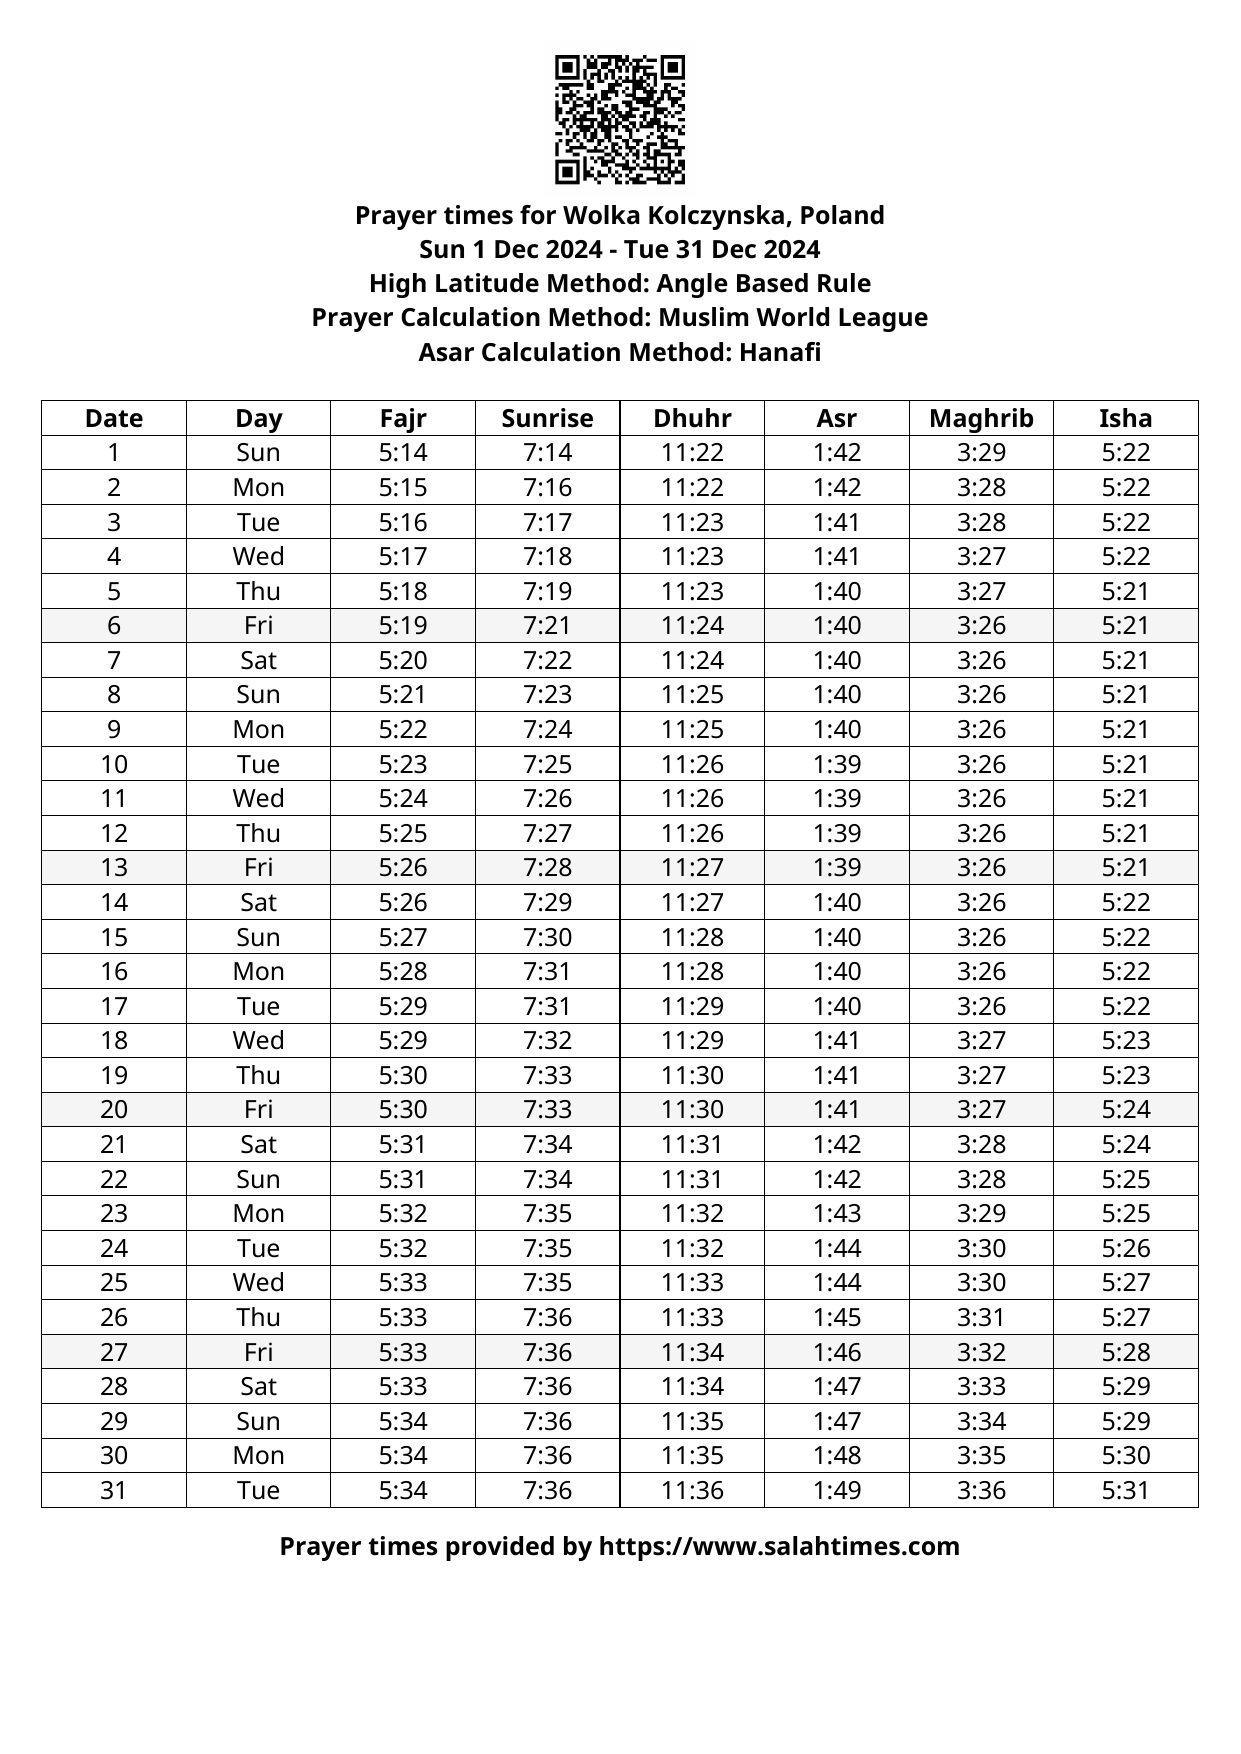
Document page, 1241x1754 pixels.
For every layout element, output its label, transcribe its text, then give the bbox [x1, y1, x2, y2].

table_cell 3:26 [910, 851, 1053, 884]
table_cell 7:32 [476, 1024, 619, 1057]
table_cell 5:29 [331, 989, 475, 1022]
table_cell Fri [187, 1093, 330, 1126]
table_cell 1:43 [765, 1196, 909, 1230]
table_cell 1:42 [765, 470, 909, 504]
table_cell 5:27 [1054, 1266, 1198, 1299]
table_cell 5:18 [331, 574, 475, 607]
table_cell Fri [187, 609, 330, 642]
table_cell 11:28 [621, 920, 764, 953]
table_cell 1:39 [765, 747, 909, 780]
table_cell 5:24 [1054, 1127, 1198, 1161]
table_cell 3:26 [910, 712, 1053, 746]
table_cell 5:21 [1054, 609, 1198, 642]
table_cell 5:21 [1054, 574, 1198, 607]
table_cell 1:40 [765, 920, 909, 953]
table_cell 11:29 [621, 1024, 764, 1057]
table_cell 11:35 [621, 1439, 764, 1472]
table_cell 7:21 [476, 609, 619, 642]
table_cell 3:29 [910, 436, 1053, 469]
table_cell 5:16 [331, 505, 475, 538]
table_cell 25 [42, 1266, 186, 1299]
table_cell 5:27 [1054, 1300, 1198, 1334]
table_cell Wed [187, 539, 330, 573]
table_cell 5:22 [1054, 885, 1198, 919]
table_cell 3:26 [910, 885, 1053, 919]
table_cell Thu [187, 574, 330, 607]
table_cell 22 [42, 1162, 186, 1195]
table_cell 5:26 [331, 885, 475, 919]
table_cell 1:41 [765, 1093, 909, 1126]
table_cell 24 [42, 1231, 186, 1264]
table_cell 1:42 [765, 1127, 909, 1161]
table_cell 5:21 [1054, 643, 1198, 677]
table_cell 1:39 [765, 816, 909, 849]
table_cell 7:23 [476, 678, 619, 711]
table_cell 5:21 [331, 678, 475, 711]
table_cell 5:22 [331, 712, 475, 746]
table_cell 3:30 [910, 1231, 1053, 1264]
table_cell 1:47 [765, 1369, 909, 1403]
table_cell 1:39 [765, 781, 909, 815]
table_cell 5:27 [331, 920, 475, 953]
table_cell 5:21 [1054, 678, 1198, 711]
table_cell 7:36 [476, 1300, 619, 1334]
table_cell 5:33 [331, 1369, 475, 1403]
table_cell 7:29 [476, 885, 619, 919]
table_cell Thu [187, 1300, 330, 1334]
table_cell 1 [42, 436, 186, 469]
table_cell 1:45 [765, 1300, 909, 1334]
table_cell 7:31 [476, 989, 619, 1022]
table_header Isha [1054, 401, 1198, 434]
text High Latitude Method: Angle Based Rule [42, 266, 1198, 300]
table_cell 5:22 [1054, 539, 1198, 573]
table_cell 29 [42, 1404, 186, 1437]
table_cell 1:41 [765, 1058, 909, 1092]
table_cell 5:25 [331, 816, 475, 849]
table_cell Thu [187, 1058, 330, 1092]
table_cell 5:26 [331, 851, 475, 884]
table_cell Sat [187, 885, 330, 919]
table_cell 11:23 [621, 539, 764, 573]
table_cell 20 [42, 1093, 186, 1126]
table_cell 7 [42, 643, 186, 677]
table_cell 1:46 [765, 1335, 909, 1368]
table_cell 5:21 [1054, 781, 1198, 815]
table_cell Wed [187, 1266, 330, 1299]
table_cell Sat [187, 1369, 330, 1403]
table_cell 5:29 [1054, 1404, 1198, 1437]
table_cell 7:33 [476, 1058, 619, 1092]
table_cell 11:24 [621, 609, 764, 642]
table_cell 11:28 [621, 954, 764, 988]
table_cell Mon [187, 470, 330, 504]
table_cell 7:19 [476, 574, 619, 607]
table_cell 7:31 [476, 954, 619, 988]
table_cell 5:21 [1054, 851, 1198, 884]
table_cell 28 [42, 1369, 186, 1403]
table_header Sunrise [476, 401, 619, 434]
table_cell 5:28 [331, 954, 475, 988]
table_cell 5:23 [1054, 1058, 1198, 1092]
table_cell 11:34 [621, 1369, 764, 1403]
table_cell 17 [42, 989, 186, 1022]
table_cell 1:40 [765, 678, 909, 711]
table_cell 7:33 [476, 1093, 619, 1126]
table_cell 13 [42, 851, 186, 884]
table_cell 7:17 [476, 505, 619, 538]
table_cell 14 [42, 885, 186, 919]
table_cell Tue [187, 1473, 330, 1507]
table_cell 5:25 [1054, 1196, 1198, 1230]
table_cell 7:16 [476, 470, 619, 504]
table_cell 1:44 [765, 1231, 909, 1264]
table_cell 3:26 [910, 920, 1053, 953]
table_cell 8 [42, 678, 186, 711]
table_cell 5:30 [331, 1058, 475, 1092]
table_cell 5:21 [1054, 816, 1198, 849]
table_cell 1:41 [765, 505, 909, 538]
table_cell 3:33 [910, 1369, 1053, 1403]
table_cell 5:30 [331, 1093, 475, 1126]
table_cell 5:20 [331, 643, 475, 677]
table_cell 5:34 [331, 1439, 475, 1472]
table_cell 11:26 [621, 781, 764, 815]
table_cell 11:32 [621, 1231, 764, 1264]
table_cell 11:22 [621, 436, 764, 469]
table_cell 11:23 [621, 505, 764, 538]
table_cell 5:21 [1054, 747, 1198, 780]
table_cell 1:40 [765, 643, 909, 677]
table_cell 7:34 [476, 1127, 619, 1161]
table_cell 11:31 [621, 1162, 764, 1195]
table_cell 5:24 [331, 781, 475, 815]
table_cell 3:26 [910, 643, 1053, 677]
table_cell 5:29 [331, 1024, 475, 1057]
table_cell 3:28 [910, 505, 1053, 538]
table_cell 1:40 [765, 574, 909, 607]
table_cell 3:26 [910, 954, 1053, 988]
table_cell 11:35 [621, 1404, 764, 1437]
table_cell 11:32 [621, 1196, 764, 1230]
text Prayer times for Wolka Kolczynska, Poland [42, 198, 1198, 232]
table_cell Mon [187, 1439, 330, 1472]
table_cell 3:27 [910, 1024, 1053, 1057]
table_cell 11:31 [621, 1127, 764, 1161]
table_cell Tue [187, 989, 330, 1022]
table_cell 11:24 [621, 643, 764, 677]
table_cell 5:31 [1054, 1473, 1198, 1507]
table_cell 7:36 [476, 1473, 619, 1507]
table_cell 7:26 [476, 781, 619, 815]
table_cell 11:26 [621, 747, 764, 780]
text Prayer times provided by https://www.salahtimes.com [42, 1528, 1198, 1563]
table_cell 5:28 [1054, 1335, 1198, 1368]
table_cell 1:47 [765, 1404, 909, 1437]
table_cell 3:26 [910, 678, 1053, 711]
table_cell 11:33 [621, 1300, 764, 1334]
table_cell 1:49 [765, 1473, 909, 1507]
table_cell 5:31 [331, 1127, 475, 1161]
table_cell 11:23 [621, 574, 764, 607]
table_cell 7:34 [476, 1162, 619, 1195]
table_cell 27 [42, 1335, 186, 1368]
table_cell 3:27 [910, 1093, 1053, 1126]
table_cell Mon [187, 1196, 330, 1230]
table_cell 3:27 [910, 1058, 1053, 1092]
table_cell 7:28 [476, 851, 619, 884]
table_cell 3:26 [910, 609, 1053, 642]
table_cell Tue [187, 1231, 330, 1264]
table_cell 3:30 [910, 1266, 1053, 1299]
table_cell 4 [42, 539, 186, 573]
table_cell 5 [42, 574, 186, 607]
table_cell 7:25 [476, 747, 619, 780]
table_cell 7:36 [476, 1439, 619, 1472]
table_cell Sun [187, 1404, 330, 1437]
table_cell Sun [187, 1162, 330, 1195]
table_cell Sun [187, 678, 330, 711]
table_cell 3:31 [910, 1300, 1053, 1334]
table_cell Fri [187, 1335, 330, 1368]
table_cell 1:44 [765, 1266, 909, 1299]
table_cell 5:19 [331, 609, 475, 642]
table_cell 11:29 [621, 989, 764, 1022]
table_cell 9 [42, 712, 186, 746]
table_cell 6 [42, 609, 186, 642]
picture [542, 41, 699, 198]
table_cell 5:33 [331, 1300, 475, 1334]
table_cell Tue [187, 505, 330, 538]
text Prayer Calculation Method: Muslim World League [42, 300, 1198, 334]
table_header Day [187, 401, 330, 434]
table_cell 5:14 [331, 436, 475, 469]
table_header Asr [765, 401, 909, 434]
table_cell Tue [187, 747, 330, 780]
table_header Maghrib [910, 401, 1053, 434]
table_cell 5:25 [1054, 1162, 1198, 1195]
table_cell 5:21 [1054, 712, 1198, 746]
table_cell 3:28 [910, 470, 1053, 504]
table_cell 1:40 [765, 712, 909, 746]
table_cell 12 [42, 816, 186, 849]
table_cell 5:23 [1054, 1024, 1198, 1057]
table_cell 5:30 [1054, 1439, 1198, 1472]
table_cell 1:48 [765, 1439, 909, 1472]
table_cell 5:22 [1054, 436, 1198, 469]
table_cell 5:22 [1054, 470, 1198, 504]
table_cell Wed [187, 1024, 330, 1057]
table_cell 11:30 [621, 1058, 764, 1092]
table_cell 5:22 [1054, 989, 1198, 1022]
table_cell 5:24 [1054, 1093, 1198, 1126]
table_cell 3:34 [910, 1404, 1053, 1437]
table_header Date [42, 401, 186, 434]
table_cell 11:33 [621, 1266, 764, 1299]
table_cell 1:40 [765, 885, 909, 919]
table_cell Sat [187, 643, 330, 677]
table_cell 7:24 [476, 712, 619, 746]
table_cell 3:36 [910, 1473, 1053, 1507]
table_cell 7:36 [476, 1335, 619, 1368]
table_cell 3:28 [910, 1162, 1053, 1195]
table_cell 11:27 [621, 851, 764, 884]
table_cell 3:26 [910, 816, 1053, 849]
table_cell Fri [187, 851, 330, 884]
table_cell 3 [42, 505, 186, 538]
table_cell 7:35 [476, 1266, 619, 1299]
table_cell 1:41 [765, 1024, 909, 1057]
table_cell 7:30 [476, 920, 619, 953]
table_cell 2 [42, 470, 186, 504]
text Sun 1 Dec 2024 - Tue 31 Dec 2024 [42, 232, 1198, 266]
table_cell 30 [42, 1439, 186, 1472]
table_cell 7:18 [476, 539, 619, 573]
table_cell 11:25 [621, 712, 764, 746]
table_cell 5:23 [331, 747, 475, 780]
table_cell 7:27 [476, 816, 619, 849]
table_cell 5:26 [1054, 1231, 1198, 1264]
table_cell 7:35 [476, 1231, 619, 1264]
table_cell 7:36 [476, 1369, 619, 1403]
table_cell 11:34 [621, 1335, 764, 1368]
table_cell 3:35 [910, 1439, 1053, 1472]
table_cell 11:27 [621, 885, 764, 919]
table_cell 7:36 [476, 1404, 619, 1437]
table_cell 11:26 [621, 816, 764, 849]
table_cell 5:15 [331, 470, 475, 504]
table_cell 3:28 [910, 1127, 1053, 1161]
table_cell 1:42 [765, 436, 909, 469]
table_cell 3:26 [910, 989, 1053, 1022]
table_cell 21 [42, 1127, 186, 1161]
table_cell 1:40 [765, 609, 909, 642]
table_cell 7:14 [476, 436, 619, 469]
table_cell 11:36 [621, 1473, 764, 1507]
table_cell 11 [42, 781, 186, 815]
table_header Fajr [331, 401, 475, 434]
table_cell 11:30 [621, 1093, 764, 1126]
table_cell 3:29 [910, 1196, 1053, 1230]
table_cell 1:40 [765, 954, 909, 988]
table_cell 5:22 [1054, 920, 1198, 953]
table_cell 5:31 [331, 1162, 475, 1195]
table_cell 1:40 [765, 989, 909, 1022]
table_cell 3:32 [910, 1335, 1053, 1368]
table_cell 7:35 [476, 1196, 619, 1230]
table_cell 5:34 [331, 1473, 475, 1507]
table_cell 5:22 [1054, 505, 1198, 538]
table_cell 1:41 [765, 539, 909, 573]
table_cell 5:34 [331, 1404, 475, 1437]
table_cell 26 [42, 1300, 186, 1334]
table_header Dhuhr [621, 401, 764, 434]
table_cell 16 [42, 954, 186, 988]
table_cell 7:22 [476, 643, 619, 677]
table_cell 3:26 [910, 781, 1053, 815]
table_cell 18 [42, 1024, 186, 1057]
table_cell 3:26 [910, 747, 1053, 780]
table_cell 31 [42, 1473, 186, 1507]
text Asar Calculation Method: Hanafi [42, 334, 1198, 368]
table_cell 3:27 [910, 539, 1053, 573]
table_cell 5:32 [331, 1231, 475, 1264]
table_cell Wed [187, 781, 330, 815]
table_cell Sun [187, 920, 330, 953]
table_cell 15 [42, 920, 186, 953]
table_cell 1:39 [765, 851, 909, 884]
table_cell 11:22 [621, 470, 764, 504]
table_cell 5:33 [331, 1335, 475, 1368]
table_cell 3:27 [910, 574, 1053, 607]
table_cell Mon [187, 712, 330, 746]
table_cell 1:42 [765, 1162, 909, 1195]
table_cell 5:29 [1054, 1369, 1198, 1403]
table_cell Sat [187, 1127, 330, 1161]
table_cell 5:32 [331, 1196, 475, 1230]
table_cell 5:17 [331, 539, 475, 573]
table_cell Thu [187, 816, 330, 849]
table_cell 23 [42, 1196, 186, 1230]
table_cell 5:22 [1054, 954, 1198, 988]
table_cell 11:25 [621, 678, 764, 711]
table_cell Mon [187, 954, 330, 988]
table_cell Sun [187, 436, 330, 469]
table_cell 5:33 [331, 1266, 475, 1299]
table_cell 19 [42, 1058, 186, 1092]
table_cell 10 [42, 747, 186, 780]
